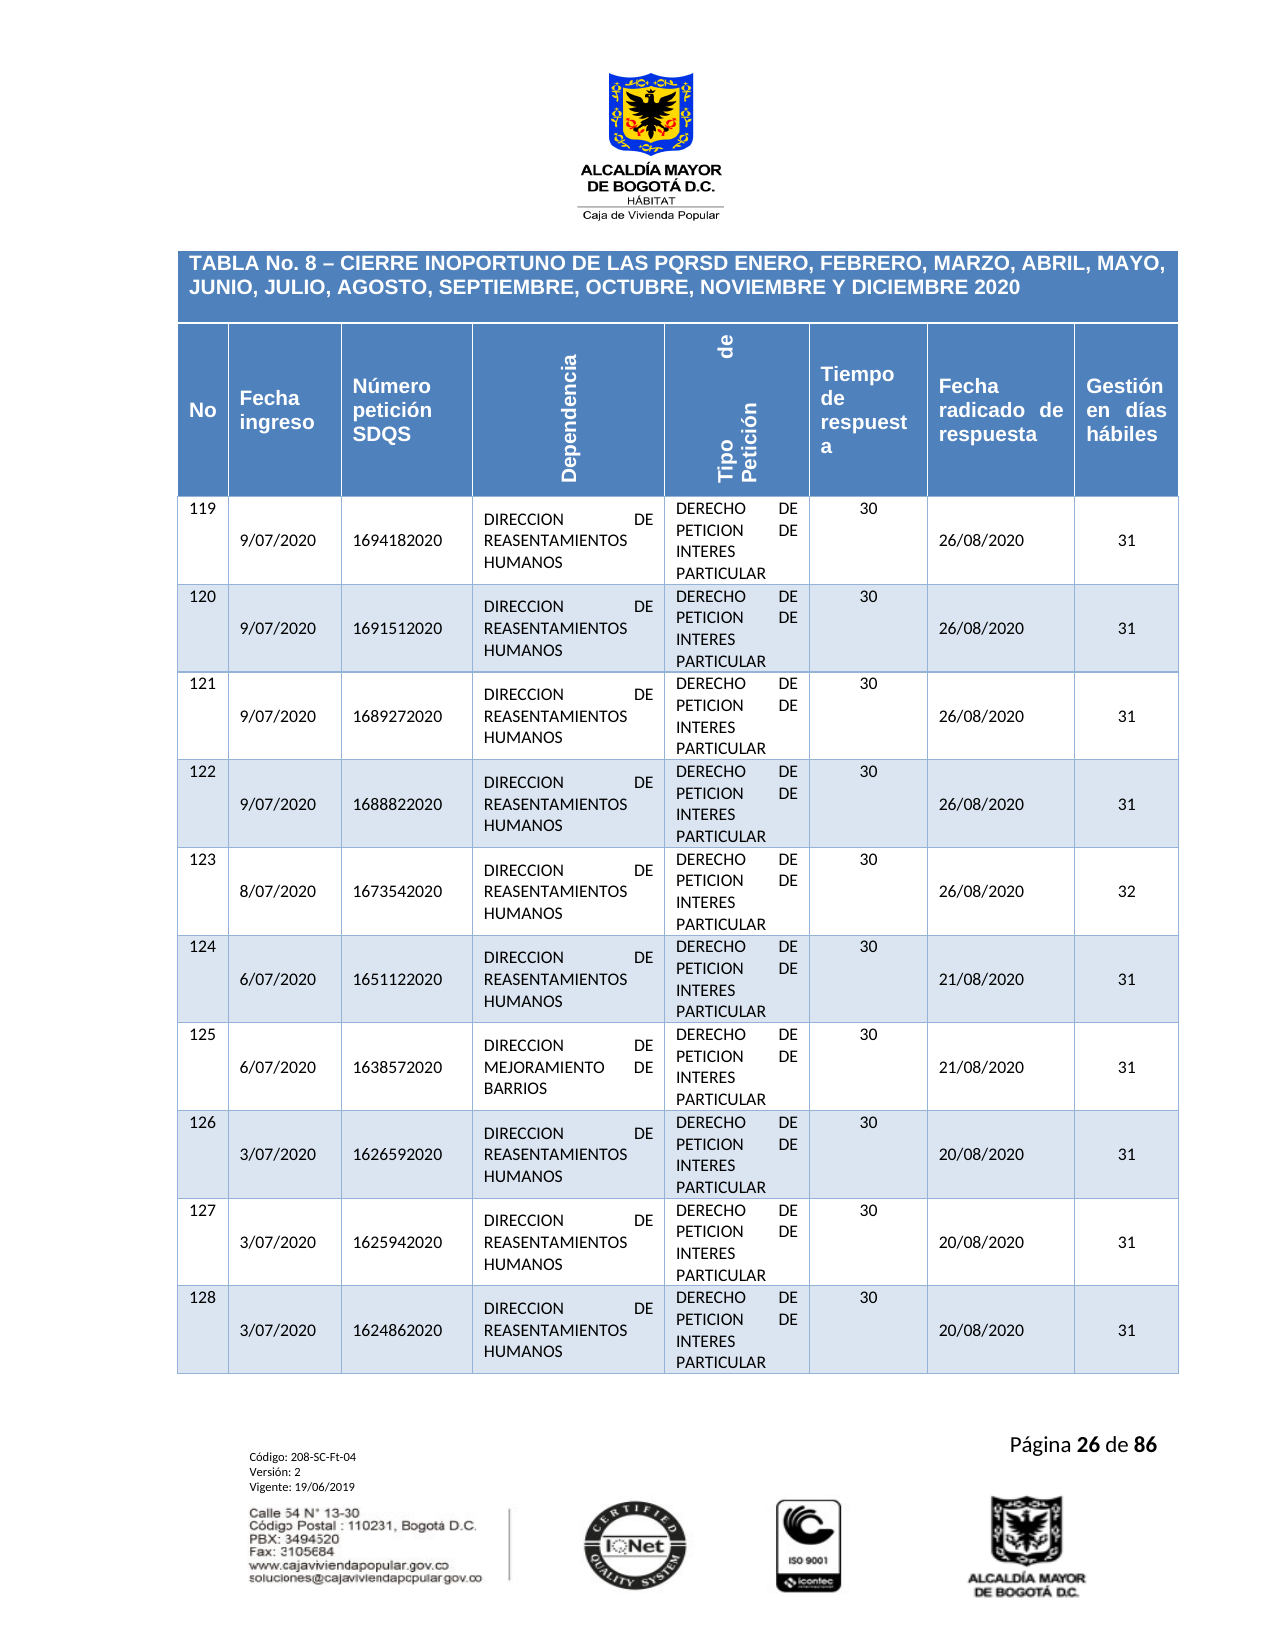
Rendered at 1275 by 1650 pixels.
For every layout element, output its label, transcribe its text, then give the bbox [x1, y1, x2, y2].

table_cell 26/08/2020 [928, 585, 1074, 671]
table_cell 6/07/2020 [229, 936, 341, 1022]
table_cell 30 [810, 848, 927, 934]
table_cell 128 [178, 1286, 228, 1373]
table_cell 30 [810, 760, 927, 847]
picture [577, 73, 724, 221]
table_cell 30 [810, 497, 927, 584]
table_cell DERECHO DE PETICION DE INTERES PARTICULAR [665, 497, 809, 584]
table_cell 9/07/2020 [229, 585, 341, 671]
table_cell 120 [178, 585, 228, 671]
table_cell DIRECCION DE REASENTAMIENTOS HUMANOS [473, 1286, 664, 1373]
table_cell 30 [810, 585, 927, 671]
table_cell 1624862020 [342, 1286, 472, 1373]
table_cell 30 [810, 1111, 927, 1198]
table_cell 9/07/2020 [229, 497, 341, 584]
table_cell Dependencia [473, 324, 664, 496]
table_cell 1689272020 [342, 673, 472, 759]
table_cell 122 [178, 760, 228, 847]
table_cell 1625942020 [342, 1199, 472, 1285]
table_cell 1691512020 [342, 585, 472, 671]
table_cell 30 [810, 1286, 927, 1373]
table_cell Fecha ingreso [229, 324, 341, 496]
table_cell 8/07/2020 [229, 848, 341, 934]
table_cell 30 [810, 936, 927, 1022]
table_cell 32 [1075, 848, 1178, 934]
table_cell 31 [1075, 1199, 1178, 1285]
table_cell DERECHO DE PETICION DE INTERES PARTICULAR [665, 848, 809, 934]
table_cell DIRECCION DE REASENTAMIENTOS HUMANOS [473, 585, 664, 671]
table_cell 31 [1075, 1023, 1178, 1110]
table_cell Gestión en días hábiles [1075, 324, 1178, 496]
picture [175, 1436, 1152, 1611]
table_cell DERECHO DE PETICION DE INTERES PARTICULAR [665, 760, 809, 847]
table_cell 31 [1075, 673, 1178, 759]
table_cell 26/08/2020 [928, 848, 1074, 934]
table_cell 3/07/2020 [229, 1199, 341, 1285]
table_cell 1688822020 [342, 760, 472, 847]
table_cell DERECHO DE PETICION DE INTERES PARTICULAR [665, 1199, 809, 1285]
table_cell Número petición SDQS [342, 324, 472, 496]
table_cell 31 [1075, 760, 1178, 847]
table_cell 125 [178, 1023, 228, 1110]
table_cell 31 [1075, 936, 1178, 1022]
table_cell 9/07/2020 [229, 760, 341, 847]
table_cell DIRECCION DE REASENTAMIENTOS HUMANOS [473, 848, 664, 934]
table_cell DIRECCION DE REASENTAMIENTOS HUMANOS [473, 497, 664, 584]
table_cell 20/08/2020 [928, 1286, 1074, 1373]
table_cell DERECHO DE PETICION DE INTERES PARTICULAR [665, 1286, 809, 1373]
table_cell 121 [178, 673, 228, 759]
table_cell 3/07/2020 [229, 1286, 341, 1373]
table_cell Fecha radicado de respuesta [928, 324, 1074, 496]
table_cell DIRECCION DE REASENTAMIENTOS HUMANOS [473, 760, 664, 847]
table_cell DERECHO DE PETICION DE INTERES PARTICULAR [665, 673, 809, 759]
table_cell DERECHO DE PETICION DE INTERES PARTICULAR [665, 1111, 809, 1198]
table_cell 20/08/2020 [928, 1111, 1074, 1198]
table_cell 30 [810, 673, 927, 759]
table_cell DIRECCION DE REASENTAMIENTOS HUMANOS [473, 1111, 664, 1198]
table_cell 26/08/2020 [928, 673, 1074, 759]
table_cell No [178, 324, 228, 496]
table_cell 9/07/2020 [229, 673, 341, 759]
table_cell 26/08/2020 [928, 760, 1074, 847]
table_cell 26/08/2020 [928, 497, 1074, 584]
table_cell 119 [178, 497, 228, 584]
table_cell DERECHO DE PETICION DE INTERES PARTICULAR [665, 1023, 809, 1110]
table_cell 20/08/2020 [928, 1199, 1074, 1285]
table_cell 1626592020 [342, 1111, 472, 1198]
table_cell DIRECCION DE REASENTAMIENTOS HUMANOS [473, 936, 664, 1022]
table_cell 3/07/2020 [229, 1111, 341, 1198]
table_cell 31 [1075, 1111, 1178, 1198]
table_cell DIRECCION DE MEJORAMIENTO DE BARRIOS [473, 1023, 664, 1110]
table_cell 21/08/2020 [928, 1023, 1074, 1110]
table_cell DIRECCION DE REASENTAMIENTOS HUMANOS [473, 673, 664, 759]
table_cell 126 [178, 1111, 228, 1198]
table_cell 30 [810, 1199, 927, 1285]
table_cell Tipo de Petición [665, 324, 809, 496]
table_cell DIRECCION DE REASENTAMIENTOS HUMANOS [473, 1199, 664, 1285]
table_cell 30 [810, 1023, 927, 1110]
table_cell DERECHO DE PETICION DE INTERES PARTICULAR [665, 585, 809, 671]
table_header TABLA No. 8 – CIERRE INOPORTUNO DE LAS PQRSD ENERO, FEBRERO, MARZO, ABRIL, MAYO, JUNIO, JULIO, AGOSTO, SEPTIEMBRE, OCTUBRE, NOVIEMBRE Y DICIEMBRE 2020 [178, 251, 1178, 322]
table_cell 31 [1075, 497, 1178, 584]
table_cell 21/08/2020 [928, 936, 1074, 1022]
table_cell 124 [178, 936, 228, 1022]
table_cell 6/07/2020 [229, 1023, 341, 1110]
table_cell 127 [178, 1199, 228, 1285]
table_cell 1638572020 [342, 1023, 472, 1110]
table_cell 31 [1075, 1286, 1178, 1373]
table_cell 123 [178, 848, 228, 934]
table_cell 1673542020 [342, 848, 472, 934]
table_cell Tiempo de respuesta [810, 324, 927, 496]
table_cell DERECHO DE PETICION DE INTERES PARTICULAR [665, 936, 809, 1022]
table_cell 31 [1075, 585, 1178, 671]
table_cell 1694182020 [342, 497, 472, 584]
table_cell 1651122020 [342, 936, 472, 1022]
